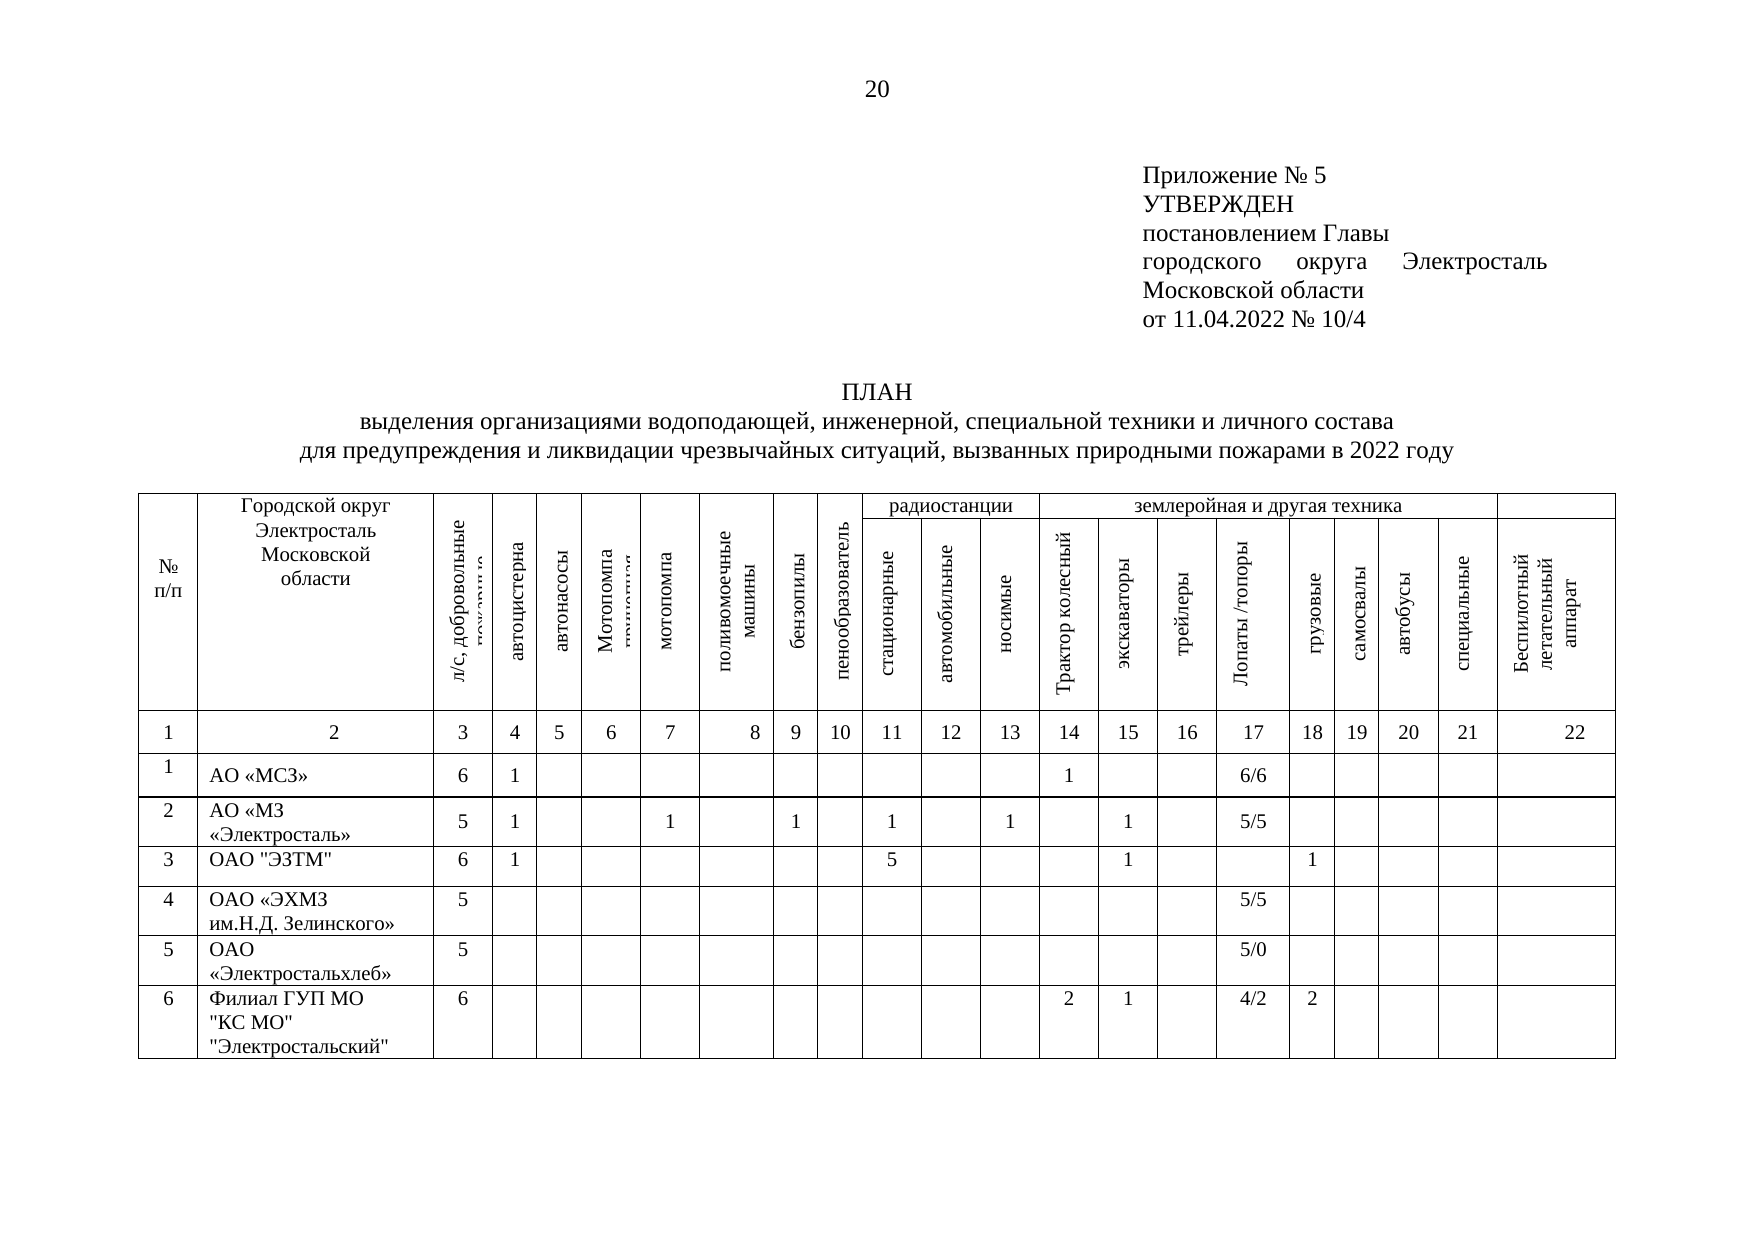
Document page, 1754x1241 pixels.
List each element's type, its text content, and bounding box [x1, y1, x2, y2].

table_cell носимые [981, 519, 1039, 710]
table_cell АО «МСЗ» [198, 754, 433, 796]
table_cell 1 [863, 798, 921, 846]
table_cell 5/0 [1217, 936, 1289, 984]
table_cell [537, 986, 581, 1058]
table_cell [582, 847, 640, 886]
table_cell [922, 798, 980, 846]
table_cell 5 [537, 711, 581, 752]
table_cell [922, 936, 980, 984]
table_cell 14 [1040, 711, 1098, 752]
table_cell специальные [1439, 519, 1497, 710]
table_cell АО «МЗ «Электросталь» [198, 798, 433, 846]
table_header Приложение № 5 УТВЕРЖДЕН постановлением Главы городского округа Электросталь Московской области от 11.04.2022 № 10/4 [1131, 131, 1559, 349]
table_cell [863, 986, 921, 1058]
table_header [1498, 494, 1615, 517]
table_cell [1439, 986, 1497, 1058]
table_cell 6 [434, 847, 492, 886]
table_header № п/п [139, 494, 197, 710]
table_cell [818, 936, 862, 984]
table_cell 17 [1217, 711, 1289, 752]
table_cell [537, 798, 581, 846]
table_cell [1290, 754, 1334, 796]
table_cell [582, 936, 640, 984]
table_cell самосвалы [1335, 519, 1378, 710]
table_cell автомобильные [922, 519, 980, 710]
table_cell 5 [434, 887, 492, 935]
table_cell 11 [863, 711, 921, 752]
text для предупреждения и ликвидации чрезвычайных ситуаций, вызванных природными пожарами в 2022 году [118, 435, 1636, 464]
table_header бензопилы [774, 494, 817, 710]
table_cell [1040, 936, 1098, 984]
table_cell [641, 936, 699, 984]
table_cell 7 [641, 711, 699, 752]
table_cell [922, 754, 980, 796]
table_cell [1335, 936, 1378, 984]
table_cell [700, 986, 773, 1058]
table_cell 5 [863, 847, 921, 886]
table_cell 1 [1099, 986, 1157, 1058]
table_cell [1379, 887, 1438, 935]
table_cell [700, 847, 773, 886]
table_cell 2 [198, 711, 433, 752]
table_cell [1379, 754, 1438, 796]
table_cell 5 [434, 936, 492, 984]
table_cell [537, 754, 581, 796]
table_cell 1 [981, 798, 1039, 846]
table_cell [1040, 887, 1098, 935]
table_cell [818, 986, 862, 1058]
table_cell [641, 847, 699, 886]
table_cell 1 [1099, 847, 1157, 886]
table_cell [700, 936, 773, 984]
table_cell [1335, 798, 1378, 846]
table_cell [1290, 936, 1334, 984]
table_header пенообразователь [818, 494, 862, 710]
table_header автонасосы [537, 494, 581, 710]
table_cell 1 [1040, 754, 1098, 796]
table_cell 5/5 [1217, 798, 1289, 846]
table_cell ОАО "ЭЗТМ" [198, 847, 433, 886]
table_cell [1158, 847, 1216, 886]
table_cell 1 [493, 847, 536, 886]
table_cell [1498, 986, 1615, 1058]
table_cell [981, 887, 1039, 935]
table_cell [700, 887, 773, 935]
table_cell 6 [434, 986, 492, 1058]
table_cell [818, 847, 862, 886]
table_cell 9 [774, 711, 817, 752]
table_cell Лопаты /топоры [1217, 519, 1289, 710]
table_cell [818, 754, 862, 796]
table_cell [1158, 887, 1216, 935]
table_cell [1158, 754, 1216, 796]
table_cell 3 [139, 847, 197, 886]
table_cell 3 [434, 711, 492, 752]
table_cell [1158, 798, 1216, 846]
table_cell [863, 936, 921, 984]
table_cell [1217, 847, 1289, 886]
table_cell [981, 754, 1039, 796]
table_header поливомоечные машины [700, 494, 773, 710]
table_header Городской округ Электросталь Московской области [198, 494, 433, 710]
table_cell 5 [434, 798, 492, 846]
table_cell 1 [139, 754, 197, 796]
table_cell 2 [1040, 986, 1098, 1058]
table_cell [863, 887, 921, 935]
table_cell 21 [1439, 711, 1497, 752]
table_cell трейлеры [1158, 519, 1216, 710]
table_cell [1379, 986, 1438, 1058]
table_cell [582, 798, 640, 846]
table_cell Филиал ГУП МО "КС МО" "Электростальский" [198, 986, 433, 1058]
table_cell [1379, 798, 1438, 846]
table_cell Трактор колесный [1040, 519, 1098, 710]
table_cell 6 [582, 711, 640, 752]
table_cell [1439, 847, 1497, 886]
table_cell [1439, 754, 1497, 796]
table_cell 1 [1290, 847, 1334, 886]
table_cell экскаваторы [1099, 519, 1157, 710]
table_cell [922, 847, 980, 886]
table_cell [774, 986, 817, 1058]
table_cell 1 [493, 798, 536, 846]
table_cell [922, 986, 980, 1058]
table_cell [774, 754, 817, 796]
table_header автоцистерна [493, 494, 536, 710]
table_cell 1 [641, 798, 699, 846]
table_cell 6/6 [1217, 754, 1289, 796]
table_cell [863, 754, 921, 796]
table_cell [582, 754, 640, 796]
table_cell [1290, 887, 1334, 935]
table_cell 8 [700, 711, 773, 752]
table_cell [582, 986, 640, 1058]
table_cell [1099, 887, 1157, 935]
table_cell [1099, 754, 1157, 796]
table_cell [537, 887, 581, 935]
table_header радиостанции [863, 494, 1039, 517]
table_cell 6 [434, 754, 492, 796]
table_cell [493, 936, 536, 984]
table_cell [582, 887, 640, 935]
table_cell [641, 986, 699, 1058]
table_cell [537, 847, 581, 886]
table_cell 10 [818, 711, 862, 752]
table_cell [981, 986, 1039, 1058]
table_header л/с, добровольные пожарные [434, 494, 492, 710]
table_cell 19 [1335, 711, 1378, 752]
table_cell [1439, 887, 1497, 935]
table_cell [1498, 754, 1615, 796]
table_cell [493, 986, 536, 1058]
table_cell ОАО «Электростальхлеб» [198, 936, 433, 984]
table_cell 16 [1158, 711, 1216, 752]
table_cell грузовые [1290, 519, 1334, 710]
table_cell 1 [1099, 798, 1157, 846]
table_cell автобусы [1379, 519, 1438, 710]
table_cell [1498, 887, 1615, 935]
table_cell 1 [493, 754, 536, 796]
table_cell [1335, 754, 1378, 796]
table_cell [493, 887, 536, 935]
table_cell ОАО «ЭХМЗ им.Н.Д. Зелинского» [198, 887, 433, 935]
table_cell [1379, 936, 1438, 984]
table_cell 2 [1290, 986, 1334, 1058]
table_cell [981, 936, 1039, 984]
table_header мотопомпа [641, 494, 699, 710]
table_cell 4 [139, 887, 197, 935]
subtitle ПЛАН [118, 377, 1636, 406]
table_cell 5/5 [1217, 887, 1289, 935]
table_header землеройная и другая техника [1040, 494, 1497, 517]
table_cell 18 [1290, 711, 1334, 752]
table_cell 5 [139, 936, 197, 984]
table_cell [818, 798, 862, 846]
table_cell стационарные [863, 519, 921, 710]
table_cell [1498, 936, 1615, 984]
table_cell 2 [139, 798, 197, 846]
table_cell 4 [493, 711, 536, 752]
table_cell 13 [981, 711, 1039, 752]
table_cell [981, 847, 1039, 886]
table_cell [1040, 847, 1098, 886]
table_cell [700, 798, 773, 846]
table_cell [1158, 936, 1216, 984]
table_header Мотопомпа прицепная [582, 494, 640, 710]
table_cell [641, 754, 699, 796]
table_cell [641, 887, 699, 935]
table_cell 4/2 [1217, 986, 1289, 1058]
table_cell [1335, 887, 1378, 935]
table_cell [774, 847, 817, 886]
table_cell 1 [774, 798, 817, 846]
table_cell [1439, 936, 1497, 984]
table_cell [1379, 847, 1438, 886]
text выделения организациями водоподающей, инженерной, специальной техники и личного состава [118, 406, 1636, 435]
table_cell 6 [139, 986, 197, 1058]
table_cell [1335, 986, 1378, 1058]
table_cell [818, 887, 862, 935]
table_cell 1 [139, 711, 197, 752]
table_cell [1439, 798, 1497, 846]
table_cell [1099, 936, 1157, 984]
table_cell Беспилотный летательный аппарат [1498, 519, 1615, 710]
table_cell [1498, 847, 1615, 886]
table_cell [774, 887, 817, 935]
table_cell [922, 887, 980, 935]
table_cell 15 [1099, 711, 1157, 752]
table_cell 20 [1379, 711, 1438, 752]
table_cell [700, 754, 773, 796]
table_cell [774, 936, 817, 984]
table_cell [1158, 986, 1216, 1058]
table_cell [1335, 847, 1378, 886]
table_cell 12 [922, 711, 980, 752]
table_cell [537, 936, 581, 984]
table_cell [1040, 798, 1098, 846]
table_cell [1498, 798, 1615, 846]
table_cell 22 [1498, 711, 1615, 752]
table_cell [1290, 798, 1334, 846]
